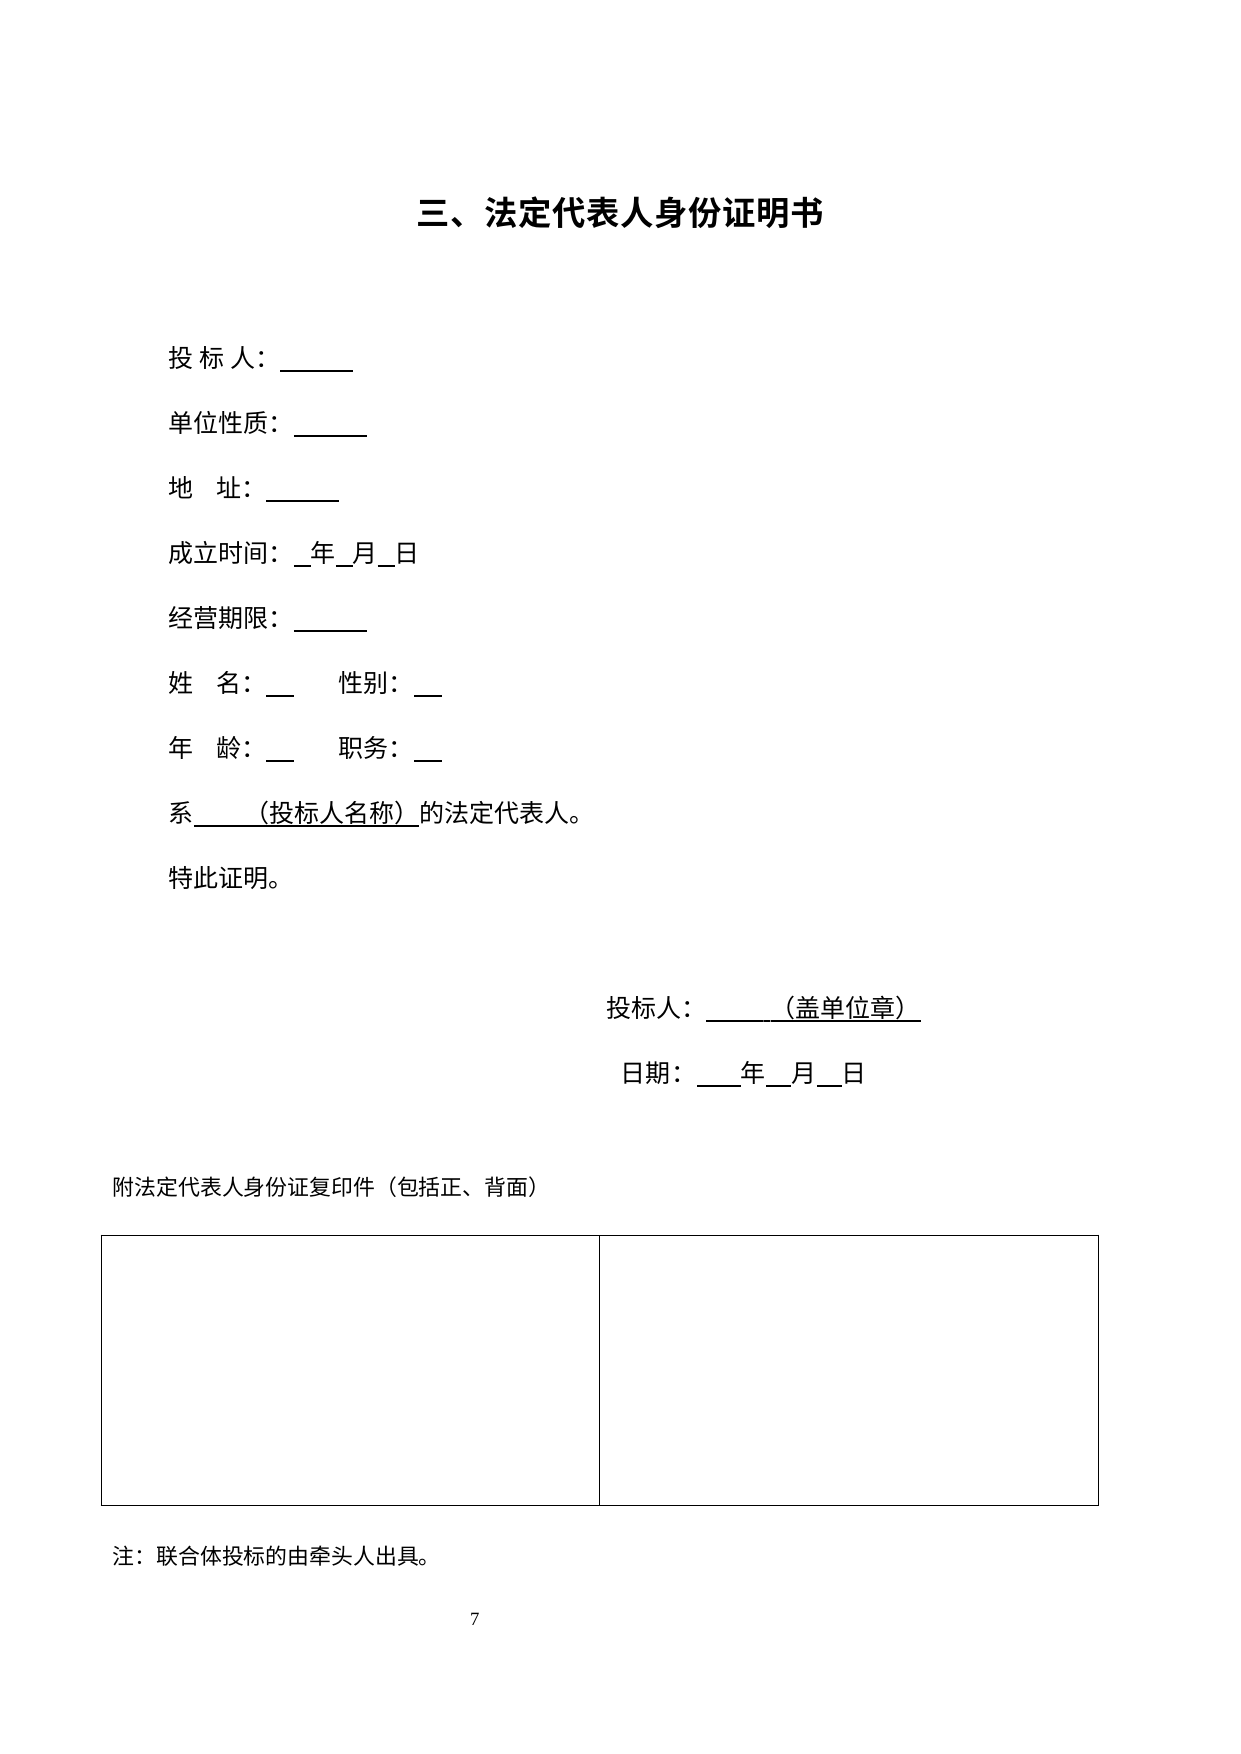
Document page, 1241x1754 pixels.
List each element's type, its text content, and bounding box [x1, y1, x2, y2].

text 年 龄： 职务： [112, 714, 1128, 779]
text 姓 名： 性别： [112, 649, 1128, 714]
text 日期： 年 月 日 [120, 1039, 1128, 1104]
text 注：联合体投标的由牵头人出具。 [112, 1539, 1128, 1571]
text 单位性质： [112, 389, 1128, 454]
text 成立时间： 年 月 日 [112, 519, 1128, 584]
text 投 标 人： [112, 324, 1128, 389]
text 地 址： [112, 454, 1128, 519]
text 三、法定代表人身份证明书 [112, 178, 1128, 243]
text 特此证明。 [112, 844, 1128, 909]
table_header [600, 1236, 1098, 1505]
text 经营期限： [112, 584, 1128, 649]
text 投标人： （盖单位章） [112, 974, 1120, 1039]
table_header [102, 1236, 599, 1505]
text 附法定代表人身份证复印件（包括正、背面） [112, 1169, 1128, 1202]
text 系 （投标人名称）的法定代表人。 [112, 779, 1128, 844]
